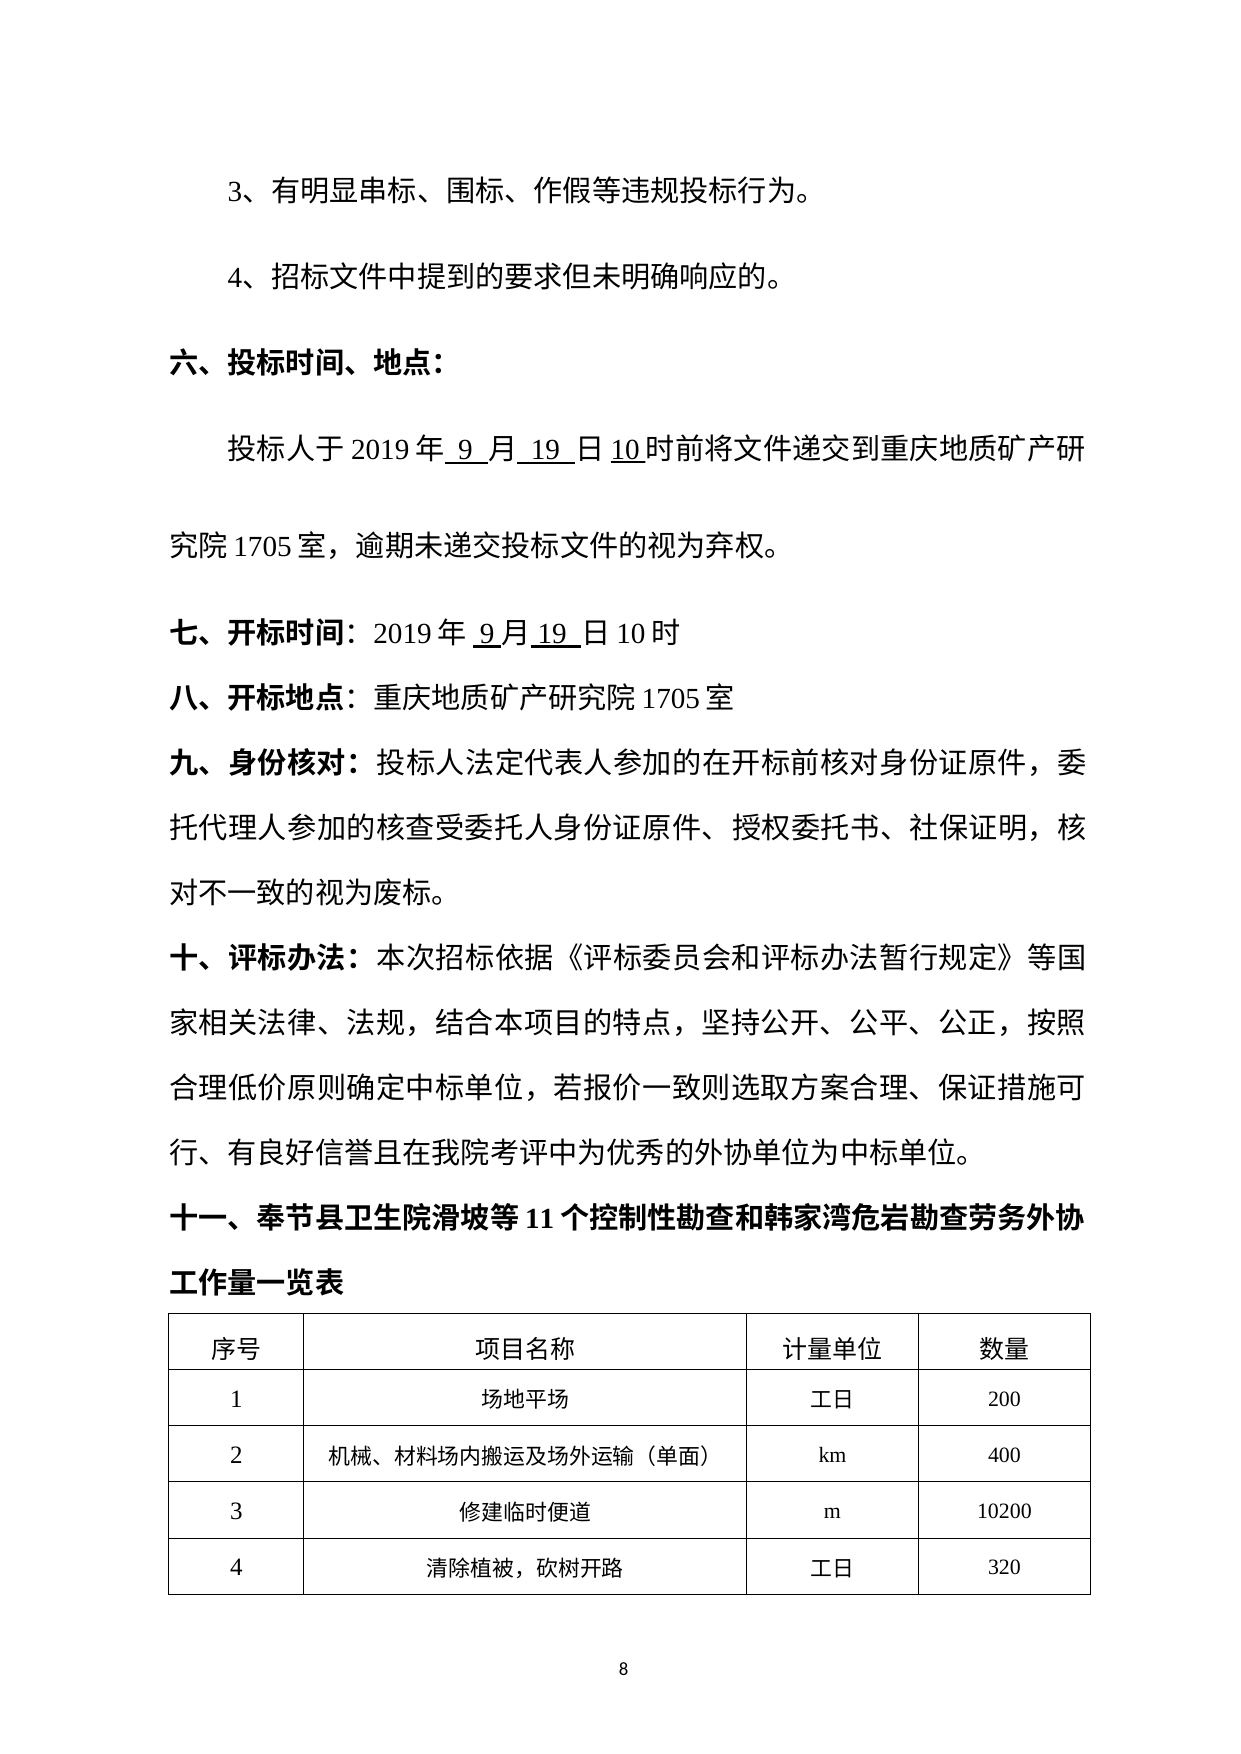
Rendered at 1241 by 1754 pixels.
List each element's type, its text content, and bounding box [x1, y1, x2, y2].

table_cell 4 [169, 1539, 303, 1593]
table_cell 200 [919, 1370, 1090, 1425]
table_cell 修建临时便道 [304, 1482, 746, 1537]
text 八、开标地点：重庆地质矿产研究院1705室 [169, 663, 1087, 728]
table_header 计量单位 [747, 1314, 918, 1369]
table_cell 320 [919, 1539, 1090, 1593]
table_cell 400 [919, 1426, 1090, 1481]
table_cell 1 [169, 1370, 303, 1425]
text 七、开标时间：2019年 9 月 19 日10时 [169, 598, 1087, 663]
table_cell 场地平场 [304, 1370, 746, 1425]
text 十一、奉节县卫生院滑坡等11个控制性勘查和韩家湾危岩勘查劳务外协工作量一览表 [169, 1183, 1087, 1313]
table_cell km [747, 1426, 918, 1481]
text 投标人于2019年 9 月 19 日10时前将文件递交到重庆地质矿产研究院1705室，逾期未递交投标文件的视为弃权。 [169, 414, 1087, 577]
table_cell 3 [169, 1482, 303, 1537]
table_cell 10200 [919, 1482, 1090, 1537]
table_header 数量 [919, 1314, 1090, 1369]
table_header 项目名称 [304, 1314, 746, 1369]
text 九、身份核对：投标人法定代表人参加的在开标前核对身份证原件，委托代理人参加的核查受委托人身份证原件、授权委托书、社保证明，核对不一致的视为废标。 [169, 728, 1087, 923]
text 4、招标文件中提到的要求但未明确响应的。 [169, 242, 1087, 307]
table_cell 清除植被，砍树开路 [304, 1539, 746, 1593]
table_header 序号 [169, 1314, 303, 1369]
table_cell m [747, 1482, 918, 1537]
text 3、有明显串标、围标、作假等违规投标行为。 [169, 156, 1087, 221]
table_cell 工日 [747, 1539, 918, 1593]
text 六、投标时间、地点： [169, 328, 1087, 393]
text 十、评标办法：本次招标依据《评标委员会和评标办法暂行规定》等国家相关法律、法规，结合本项目的特点，坚持公开、公平、公正，按照合理低价原则确定中标单位，若报价一致则选取方案合理、保证措施可行、有良好信誉且在我院考评中为优秀的外协单位为中标单位。 [169, 923, 1087, 1183]
table_cell 机械、材料场内搬运及场外运输（单面） [304, 1426, 746, 1481]
table_cell 2 [169, 1426, 303, 1481]
table_cell 工日 [747, 1370, 918, 1425]
